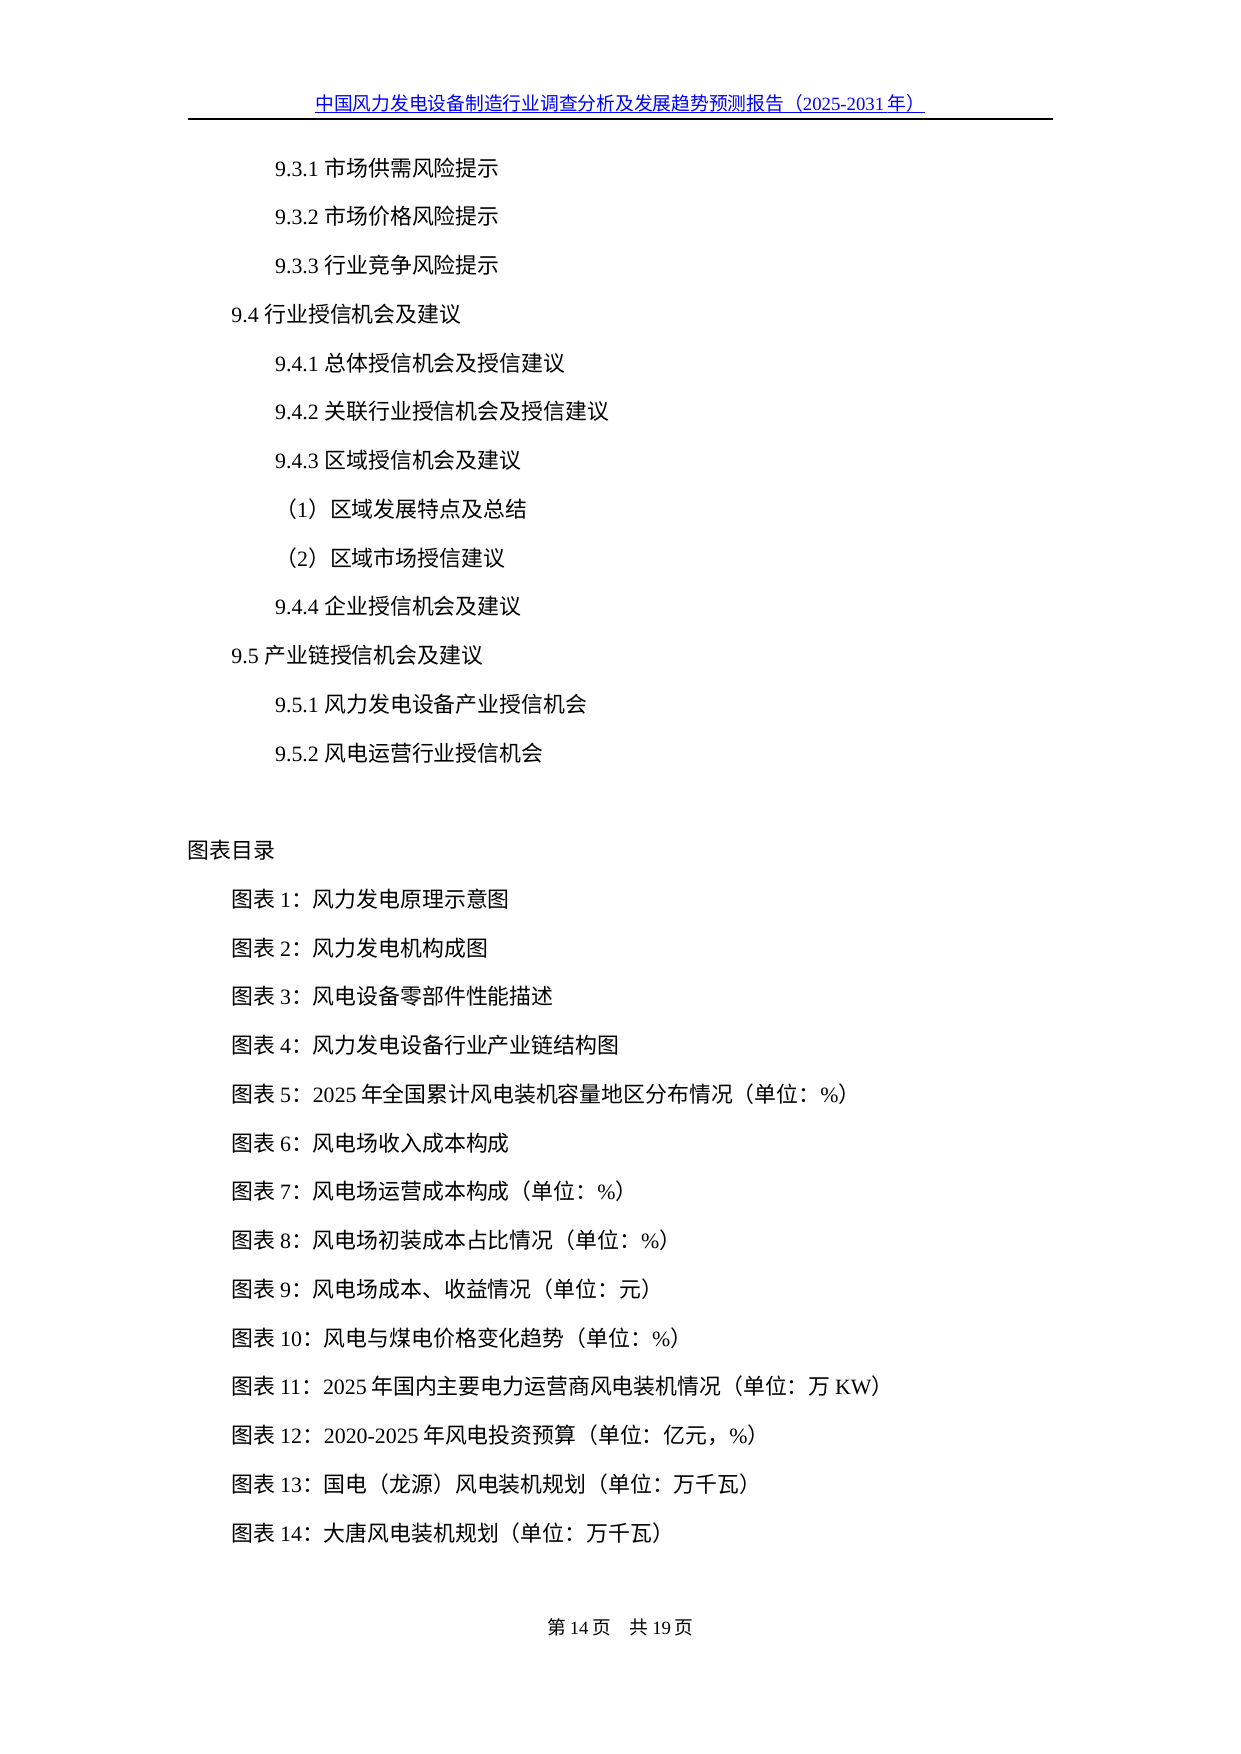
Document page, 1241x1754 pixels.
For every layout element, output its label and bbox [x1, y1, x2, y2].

text [187, 150, 1053, 1548]
